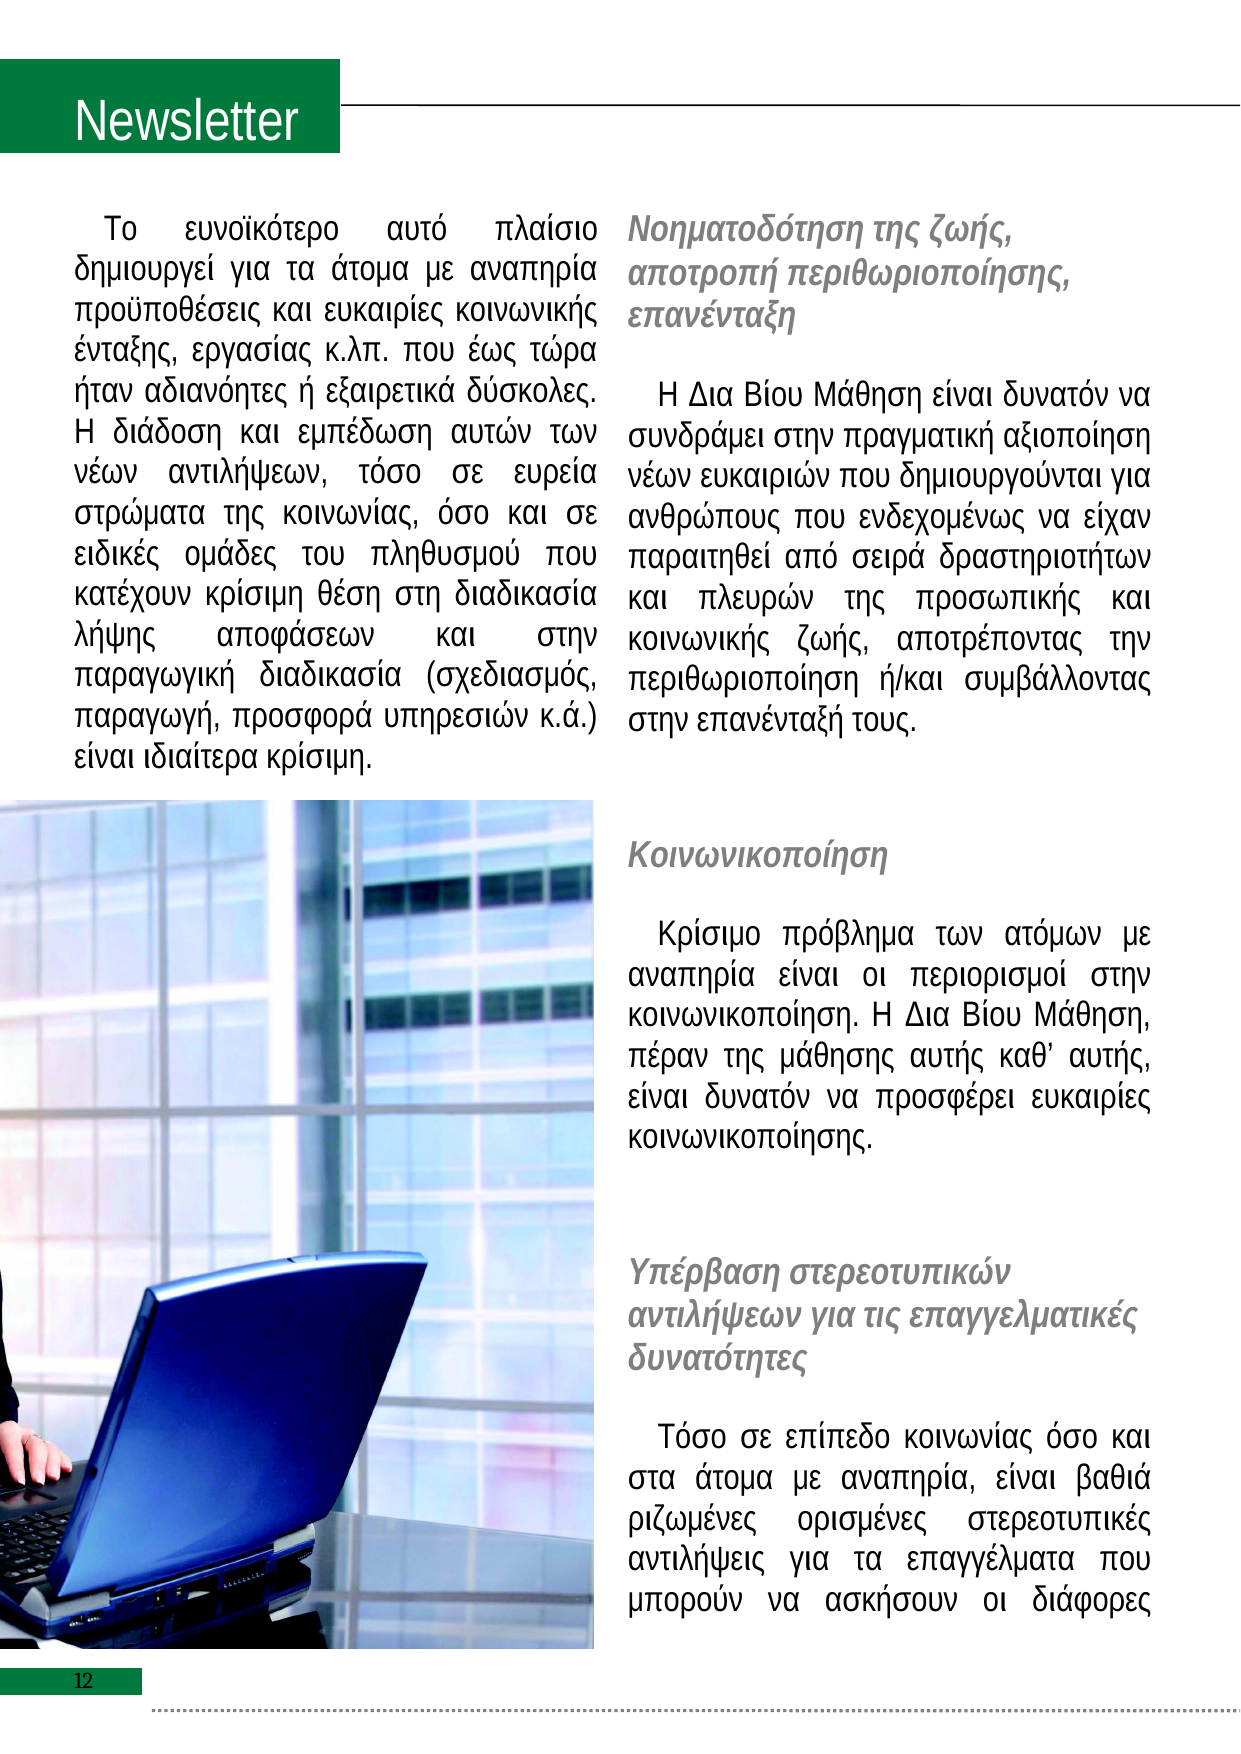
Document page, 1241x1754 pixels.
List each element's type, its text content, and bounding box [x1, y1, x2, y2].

picture [0, 800, 594, 1649]
text Το ευνοϊκότερο αυτό πλαίσιο δημιουργεί για τα άτομα με αναπηρία προϋποθέσεις και ευκαιρίες κοινωνικής ένταξης, εργασίας κ.λπ. που έως τώρα ήταν αδιανόητες ή εξαιρετικά δύσκολες. Η διάδοση και εμπέδωση αυτών των νέων αντιλήψεων, τόσο σε ευρεία στρώματα της κοινωνίας, όσο και σε ειδικές ομάδες του πληθυσμού που κατέχουν κρίσιμη θέση στη διαδικασία λήψης αποφάσεων και στην παραγωγική διαδικασία (σχεδιασμός, παραγωγή, προσφορά υπηρεσιών κ.ά.) είναι ιδιαίτερα κρίσιμη. [74, 207, 598, 776]
text Κοινωνικοποίηση [628, 832, 1152, 875]
text Η Δια Βίου Μάθηση είναι δυνατόν να συνδράμει στην πραγματική αξιοποίηση νέων ευκαιριών που δημιουργούνται για ανθρώπους που ενδεχομένως να είχαν παραιτηθεί από σειρά δραστηριοτήτων και πλευρών της προσωπικής και κοινωνικής ζωής, αποτρέποντας την περιθωριοποίηση ή/και συμβάλλοντας στην επανένταξή τους. [628, 373, 1152, 739]
text Υπέρβαση στερεοτυπικών αντιλήψεων για τις επαγγελματικές δυνατότητες [628, 1249, 1152, 1378]
text Κρίσιμο πρόβλημα των ατόμων με αναπηρία είναι οι περιορισμοί στην κοινωνικοποίηση. Η Δια Βίου Μάθηση, πέραν της μάθησης αυτής καθ’ αυτής, είναι δυνατόν να προσφέρει ευκαιρίες κοινωνικοποίησης. [628, 912, 1152, 1156]
text Νοηματοδότηση της ζωής, αποτροπή περιθωριοποίησης, επανένταξη [628, 207, 1152, 336]
